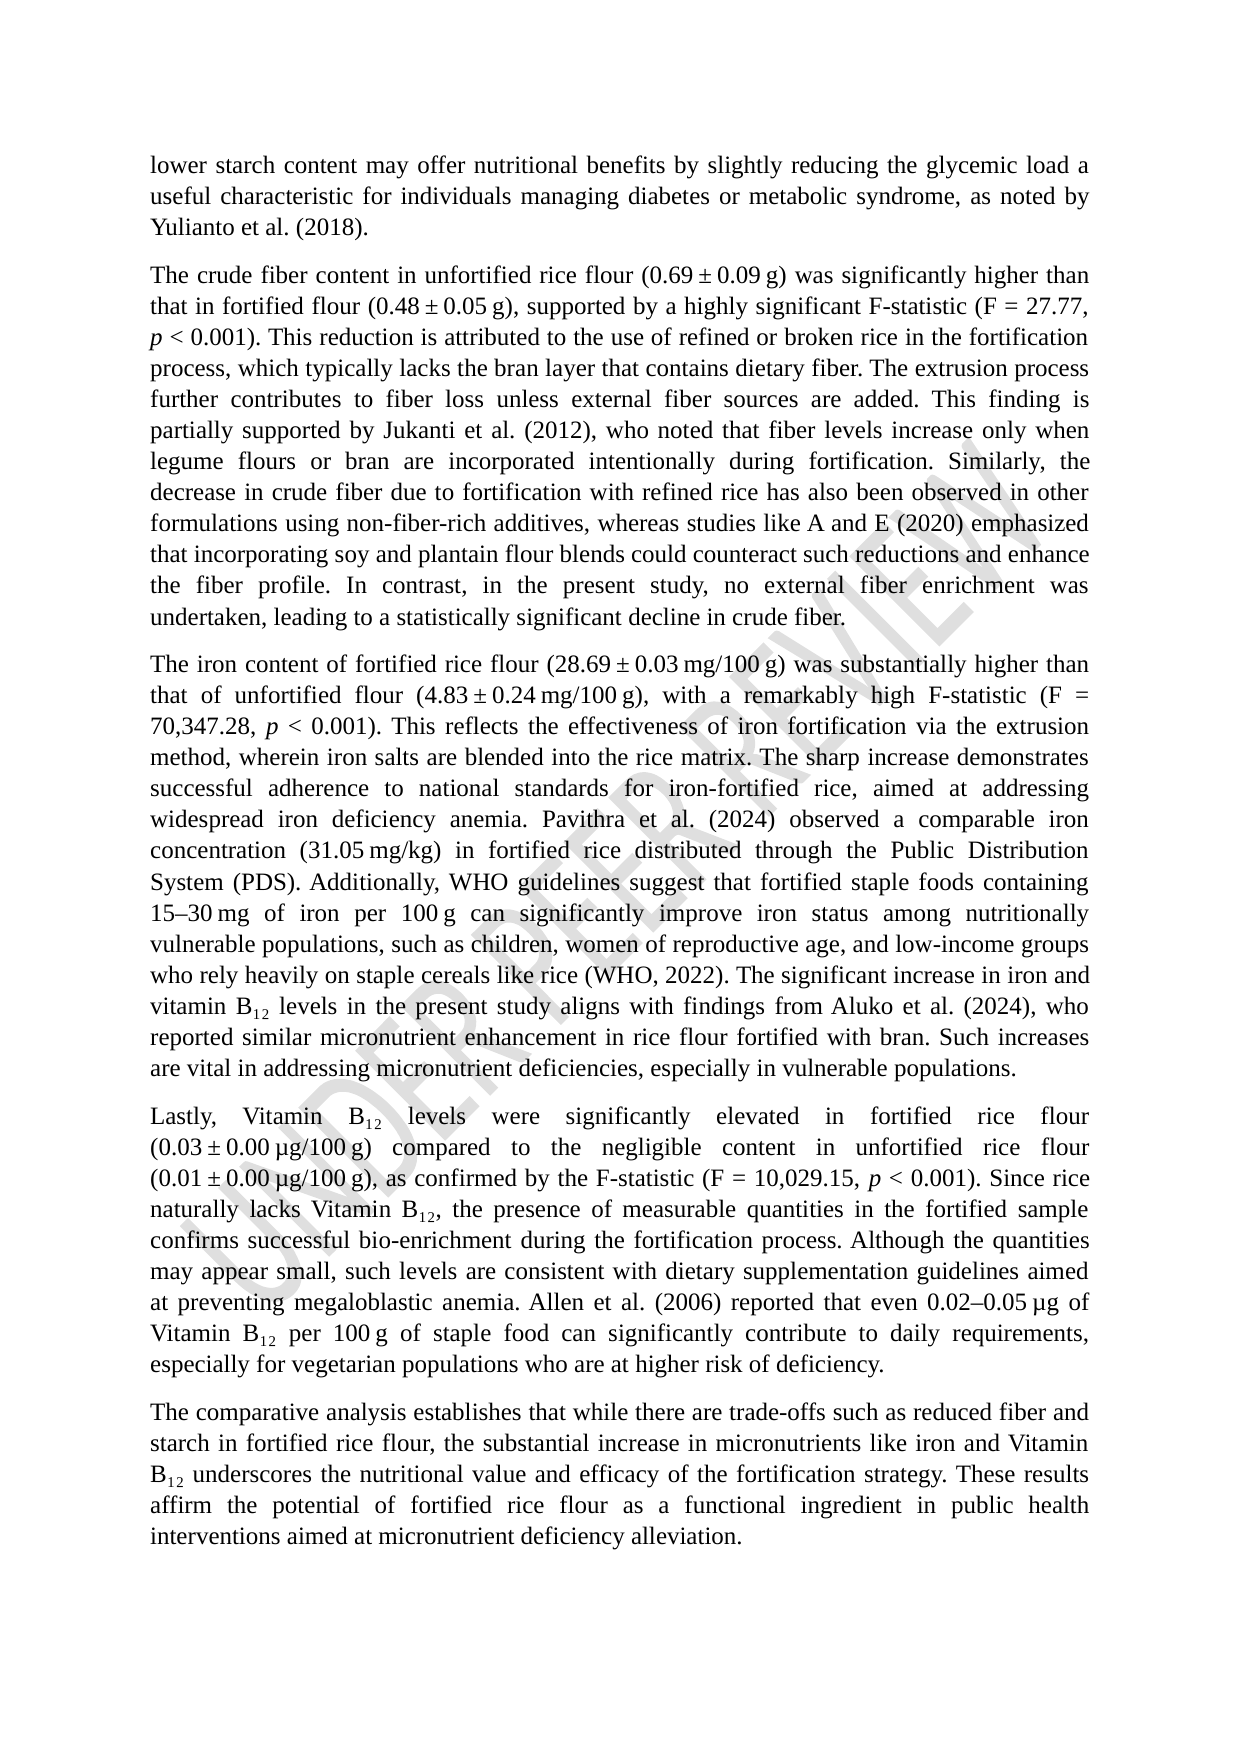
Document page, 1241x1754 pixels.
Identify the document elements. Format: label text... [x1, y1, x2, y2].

text Lastly, Vitamin B₁₂ levels were significantly elevated in fortified rice flour (0.03 ± 0.00 µg/100 g) compared to the negligible content in unfortified rice flour (0.01 ± 0.00 µg/100 g), as confirmed by the F-statistic (F = 10,029.15, p < 0.001). Since rice naturally lacks Vitamin B₁₂, the presence of measurable quantities in the fortified sample confirms successful bio-enrichment during the fortification process. Although the quantities may appear small, such levels are consistent with dietary supplementation guidelines aimed at preventing megaloblastic anemia. Allen et al. (2006) reported that even 0.02–0.05 µg of Vitamin B₁₂ per 100 g of staple food can significantly contribute to daily requirements, especially for vegetarian populations who are at higher risk of deficiency. [150, 1101, 1090, 1378]
text The comparative analysis establishes that while there are trade-offs such as reduced fiber and starch in fortified rice flour, the substantial increase in micronutrients like iron and Vitamin B₁₂ underscores the nutritional value and efficacy of the fortification strategy. These results affirm the potential of fortified rice flour as a functional ingredient in public health interventions aimed at micronutrient deficiency alleviation. [150, 1397, 1090, 1550]
text The crude fiber content in unfortified rice flour (0.69 ± 0.09 g) was significantly higher than that in fortified flour (0.48 ± 0.05 g), supported by a highly significant F-statistic (F = 27.77, p < 0.001). This reduction is attributed to the use of refined or broken rice in the fortification process, which typically lacks the bran layer that contains dietary fiber. The extrusion process further contributes to fiber loss unless external fiber sources are added. This finding is partially supported by Jukanti et al. (2012), who noted that fiber levels increase only when legume flours or bran are incorporated intentionally during fortification. Similarly, the decrease in crude fiber due to fortification with refined rice has also been observed in other formulations using non-fiber-rich additives, whereas studies like A and E (2020) emphasized that incorporating soy and plantain flour blends could counteract such reductions and enhance the fiber profile. In contrast, in the present study, no external fiber enrichment was undertaken, leading to a statistically significant decline in crude fiber. [150, 260, 1090, 630]
text The iron content of fortified rice flour (28.69 ± 0.03 mg/100 g) was substantially higher than that of unfortified flour (4.83 ± 0.24 mg/100 g), with a remarkably high F-statistic (F = 70,347.28, p < 0.001). This reflects the effectiveness of iron fortification via the extrusion method, wherein iron salts are blended into the rice matrix. The sharp increase demonstrates successful adherence to national standards for iron-fortified rice, aimed at addressing widespread iron deficiency anemia. Pavithra et al. (2024) observed a comparable iron concentration (31.05 mg/kg) in fortified rice distributed through the Public Distribution System (PDS). Additionally, WHO guidelines suggest that fortified staple foods containing 15–30 mg of iron per 100 g can significantly improve iron status among nutritionally vulnerable populations, such as children, women of reproductive age, and low-income groups who rely heavily on staple cereals like rice (WHO, 2022). The significant increase in iron and vitamin B₁₂ levels in the present study aligns with findings from Aluko et al. (2024), who reported similar micronutrient enhancement in rice flour fortified with bran. Such increases are vital in addressing micronutrient deficiencies, especially in vulnerable populations. [150, 649, 1090, 1082]
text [150, 150, 1090, 241]
